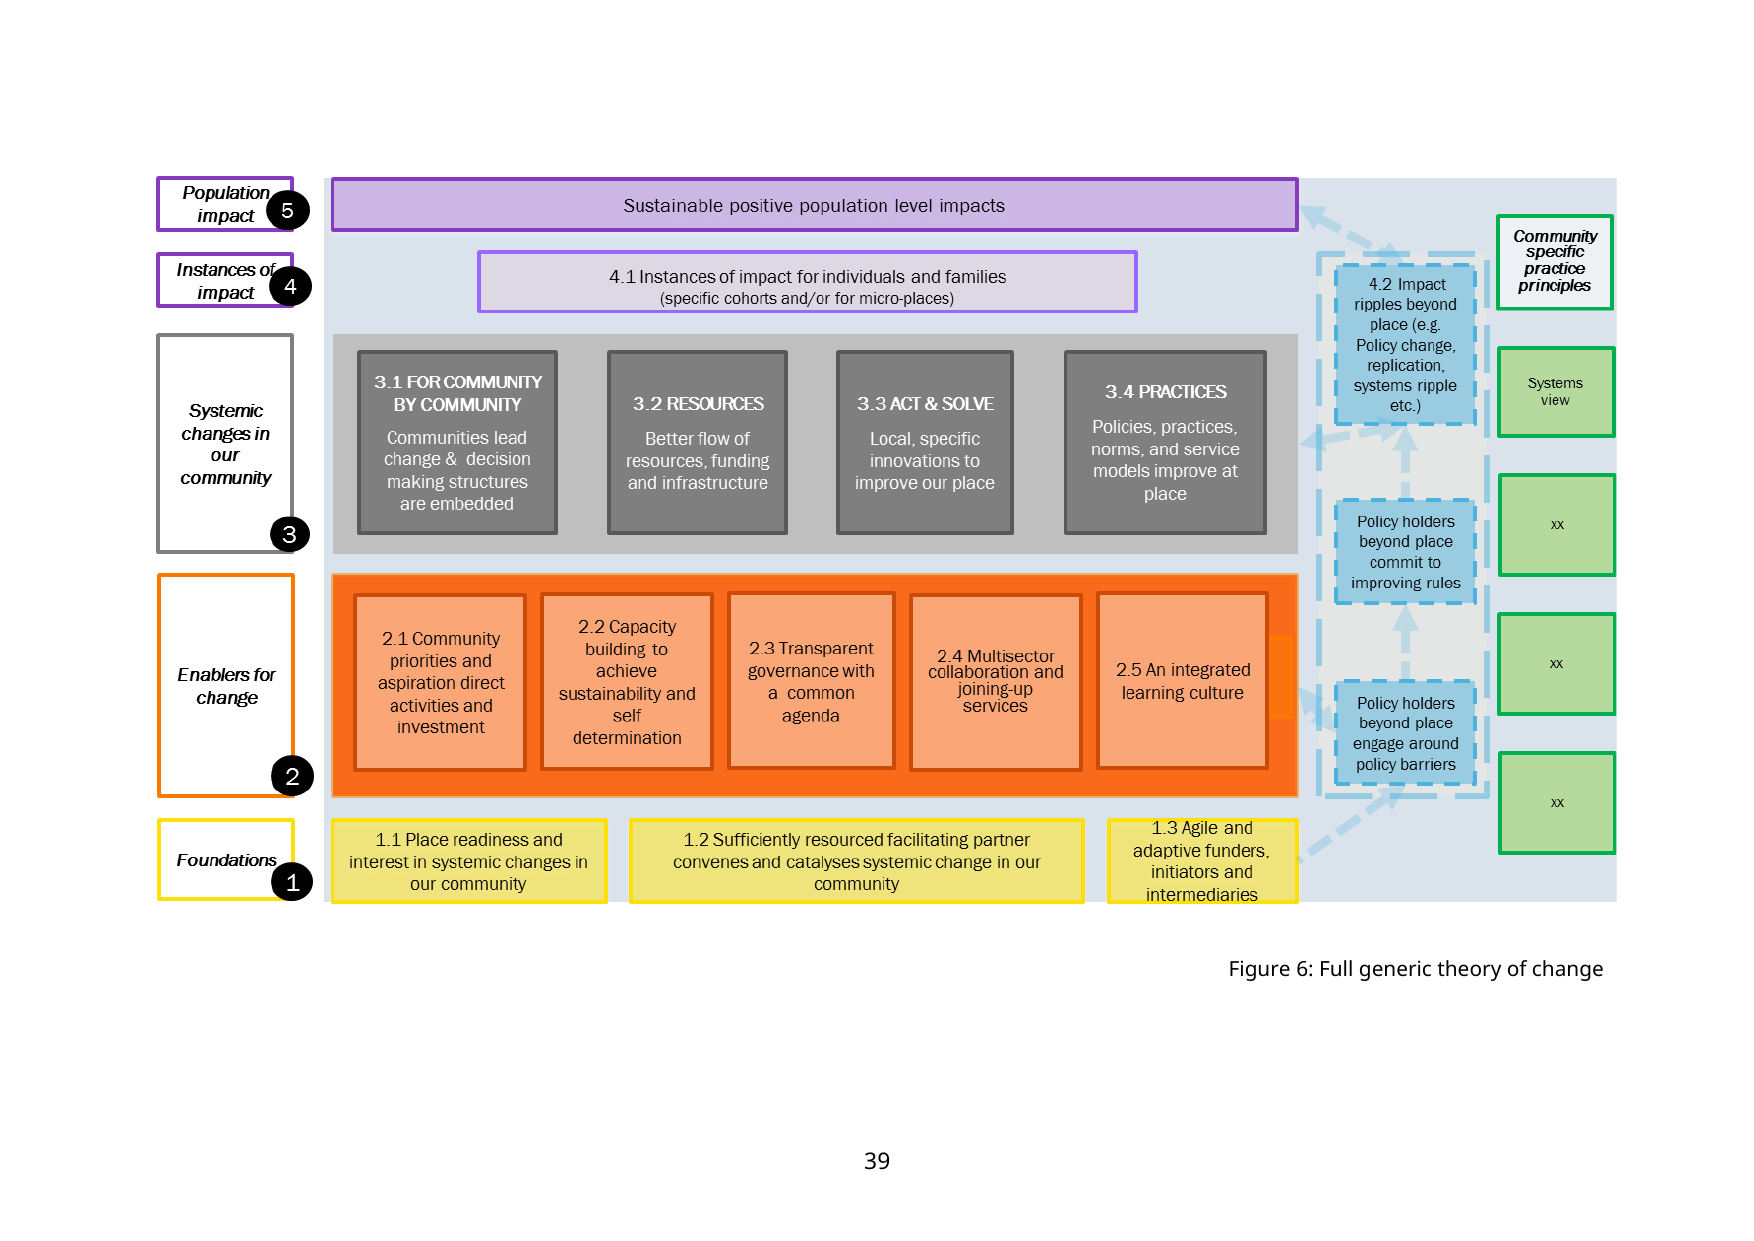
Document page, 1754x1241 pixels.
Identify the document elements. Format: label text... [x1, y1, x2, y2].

picture [150, 175, 1617, 927]
text Figure 6: Full generic theory of change [150, 954, 1604, 983]
